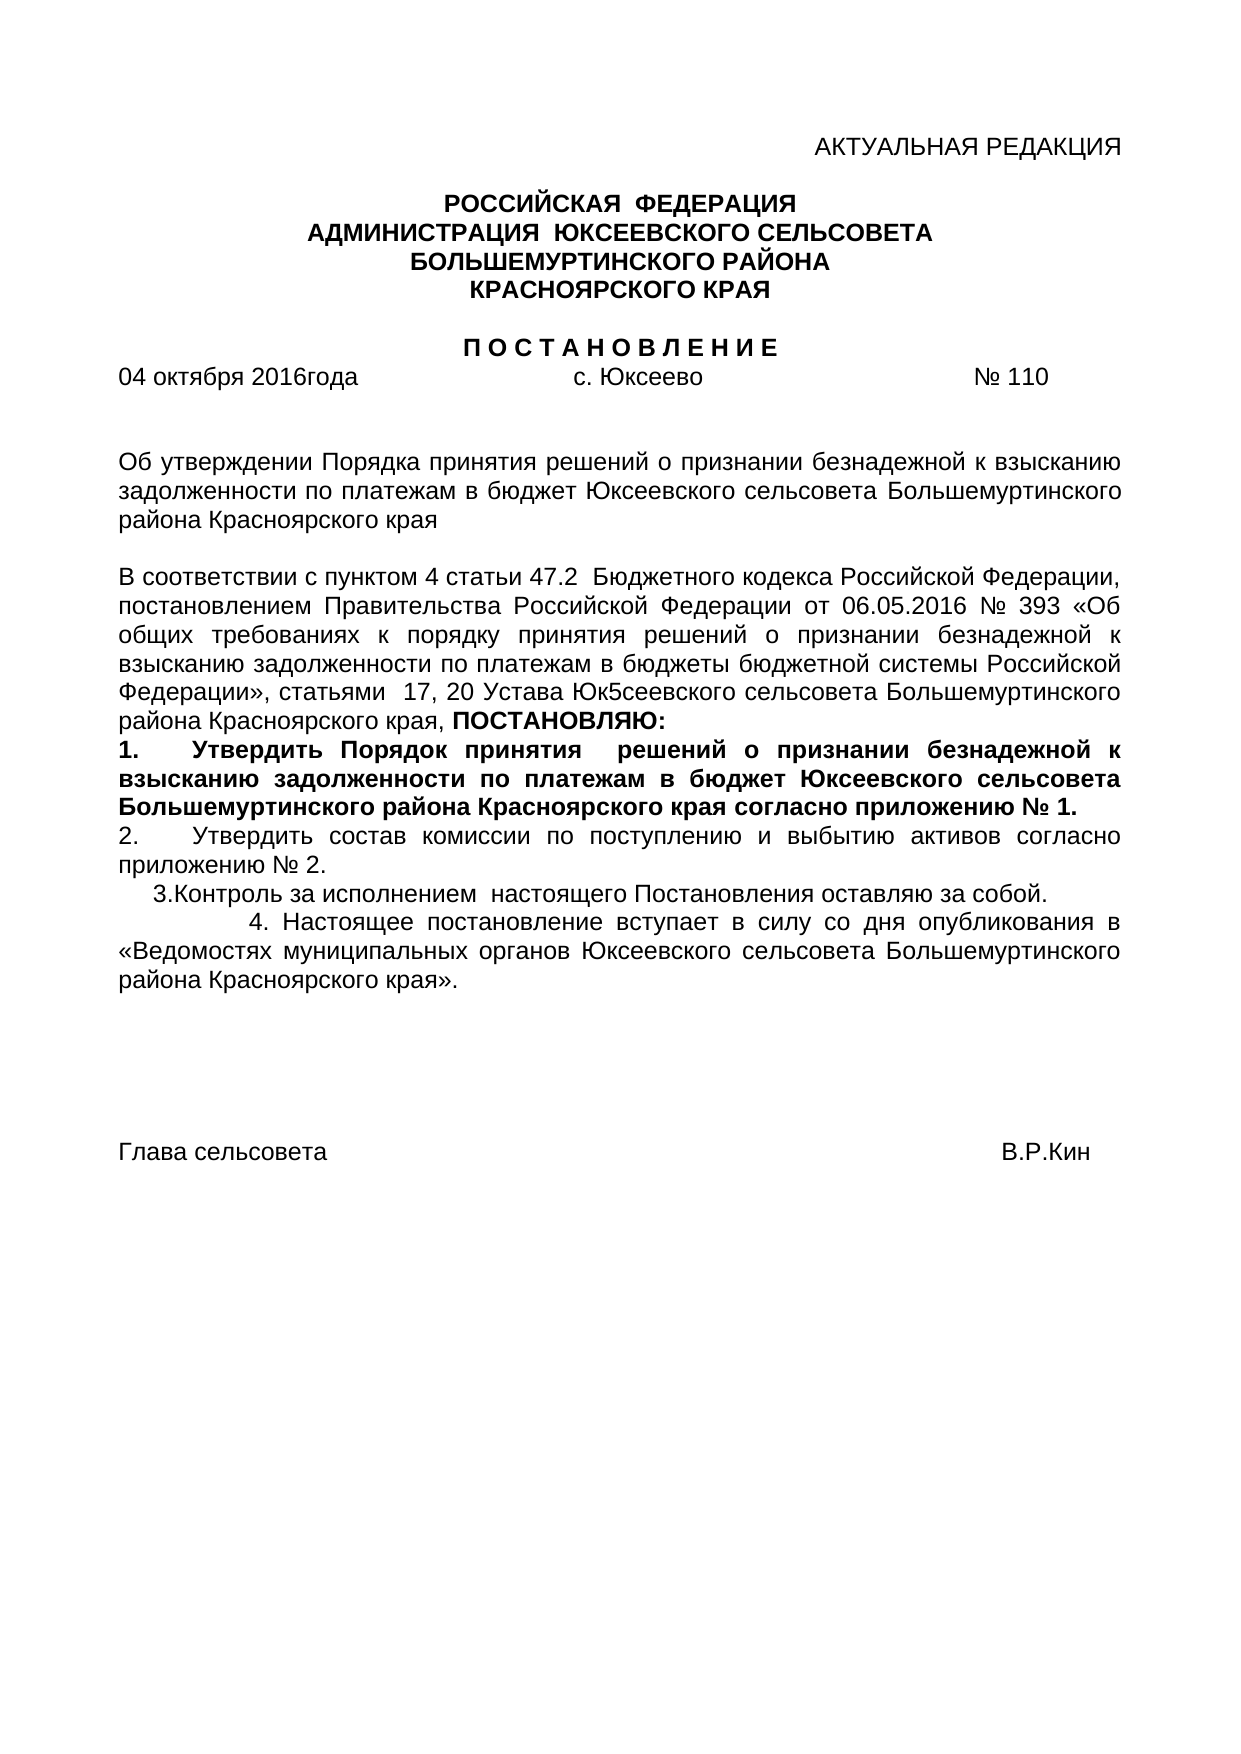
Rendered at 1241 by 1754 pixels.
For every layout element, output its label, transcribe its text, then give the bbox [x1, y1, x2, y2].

text Об утверждении Порядка принятия решений о признании безнадежной к взысканию задолженности по платежам в бюджет Юксеевского сельсовета Большемуртинского района Красноярского края [118, 447, 1122, 533]
text АДМИНИСТРАЦИЯ ЮКСЕЕВСКОГО СЕЛЬСОВЕТА БОЛЬШЕМУРТИНСКОГО РАЙОНА КРАСНОЯРСКОГО КРАЯ [118, 218, 1122, 304]
text 1. Утвердить Порядок принятия решений о признании безнадежной к взысканию задолженности по платежам в бюджет Юксеевского сельсовета Большемуртинского района Красноярского края согласно приложению № 1. [118, 735, 1122, 821]
text Глава сельсовета В.Р.Кин [118, 1137, 1122, 1166]
text 4. Настоящее постановление вступает в силу со дня опубликования в «Ведомостях муниципальных органов Юксеевского сельсовета Большемуртинского района Красноярского края». [118, 907, 1122, 993]
text 2. Утвердить состав комиссии по поступлению и выбытию активов согласно приложению № 2. [118, 821, 1122, 878]
text 04 октября 2016года с. Юксеево № 110 [118, 362, 1122, 391]
text П О С Т А Н О В Л Е Н И Е [118, 333, 1122, 362]
text АКТУАЛЬНАЯ РЕДАКЦИЯ [118, 132, 1122, 161]
text 3.Контроль за исполнением настоящего Постановления оставляю за собой. [118, 878, 1122, 907]
text В соответствии с пунктом 4 статьи 47.2 Бюджетного кодекса Российской Федерации, постановлением Правительства Российской Федерации от 06.05.2016 № 393 «Об общих требованиях к порядку принятия решений о признании безнадежной к взысканию задолженности по платежам в бюджеты бюджетной системы Российской Федерации», статьями 17, 20 Устава Юк5сеевского сельсовета Большемуртинского района Красноярского края, ПОСТАНОВЛЯЮ: [118, 562, 1122, 735]
text РОССИЙСКАЯ ФЕДЕРАЦИЯ [118, 189, 1122, 218]
